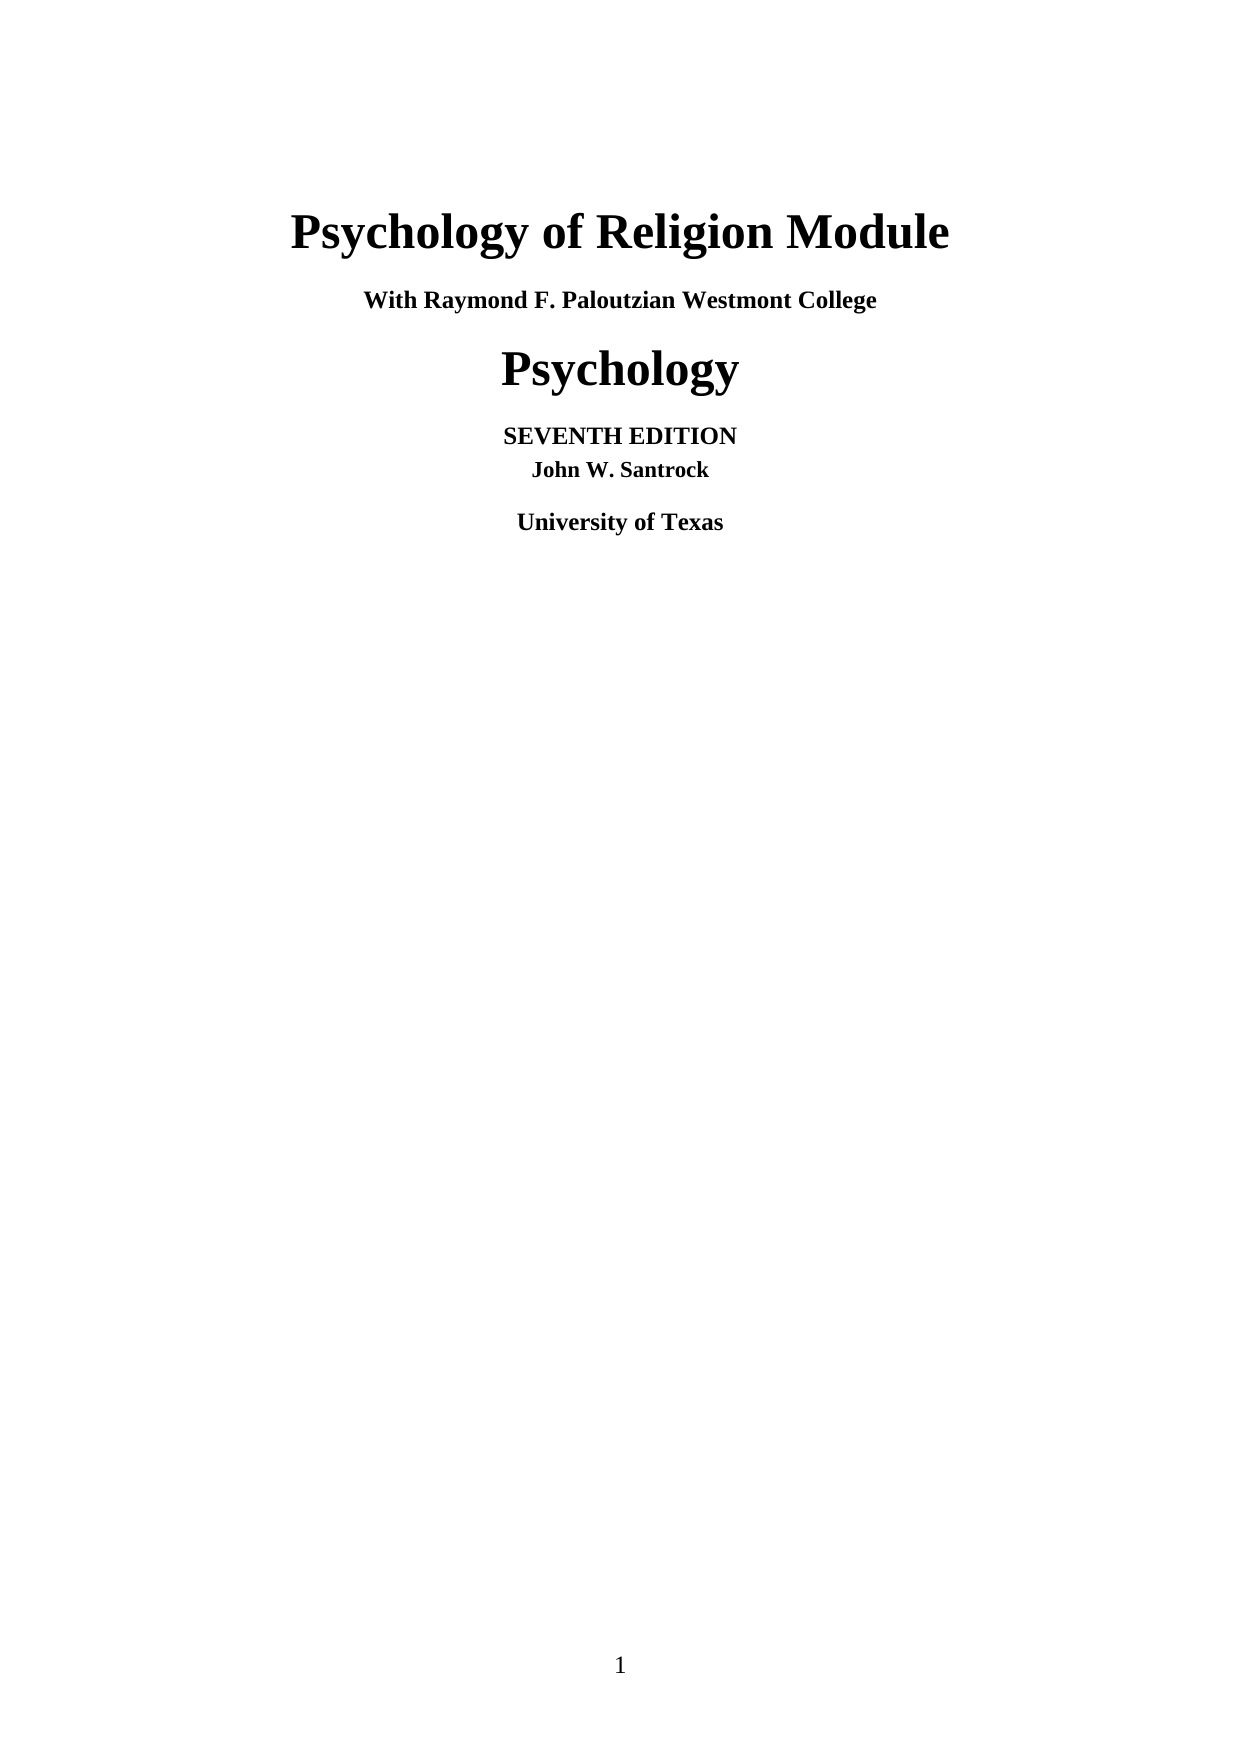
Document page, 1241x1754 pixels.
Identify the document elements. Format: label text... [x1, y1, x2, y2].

text John W. Santrock [236, 456, 1004, 482]
text Psychology of Religion Module [236, 202, 1004, 260]
text University of Texas [236, 507, 1004, 536]
text Psychology [236, 338, 1004, 396]
text SEVENTH EDITION [236, 421, 1004, 450]
text With Raymond F. Paloutzian Westmont College [236, 285, 1004, 313]
